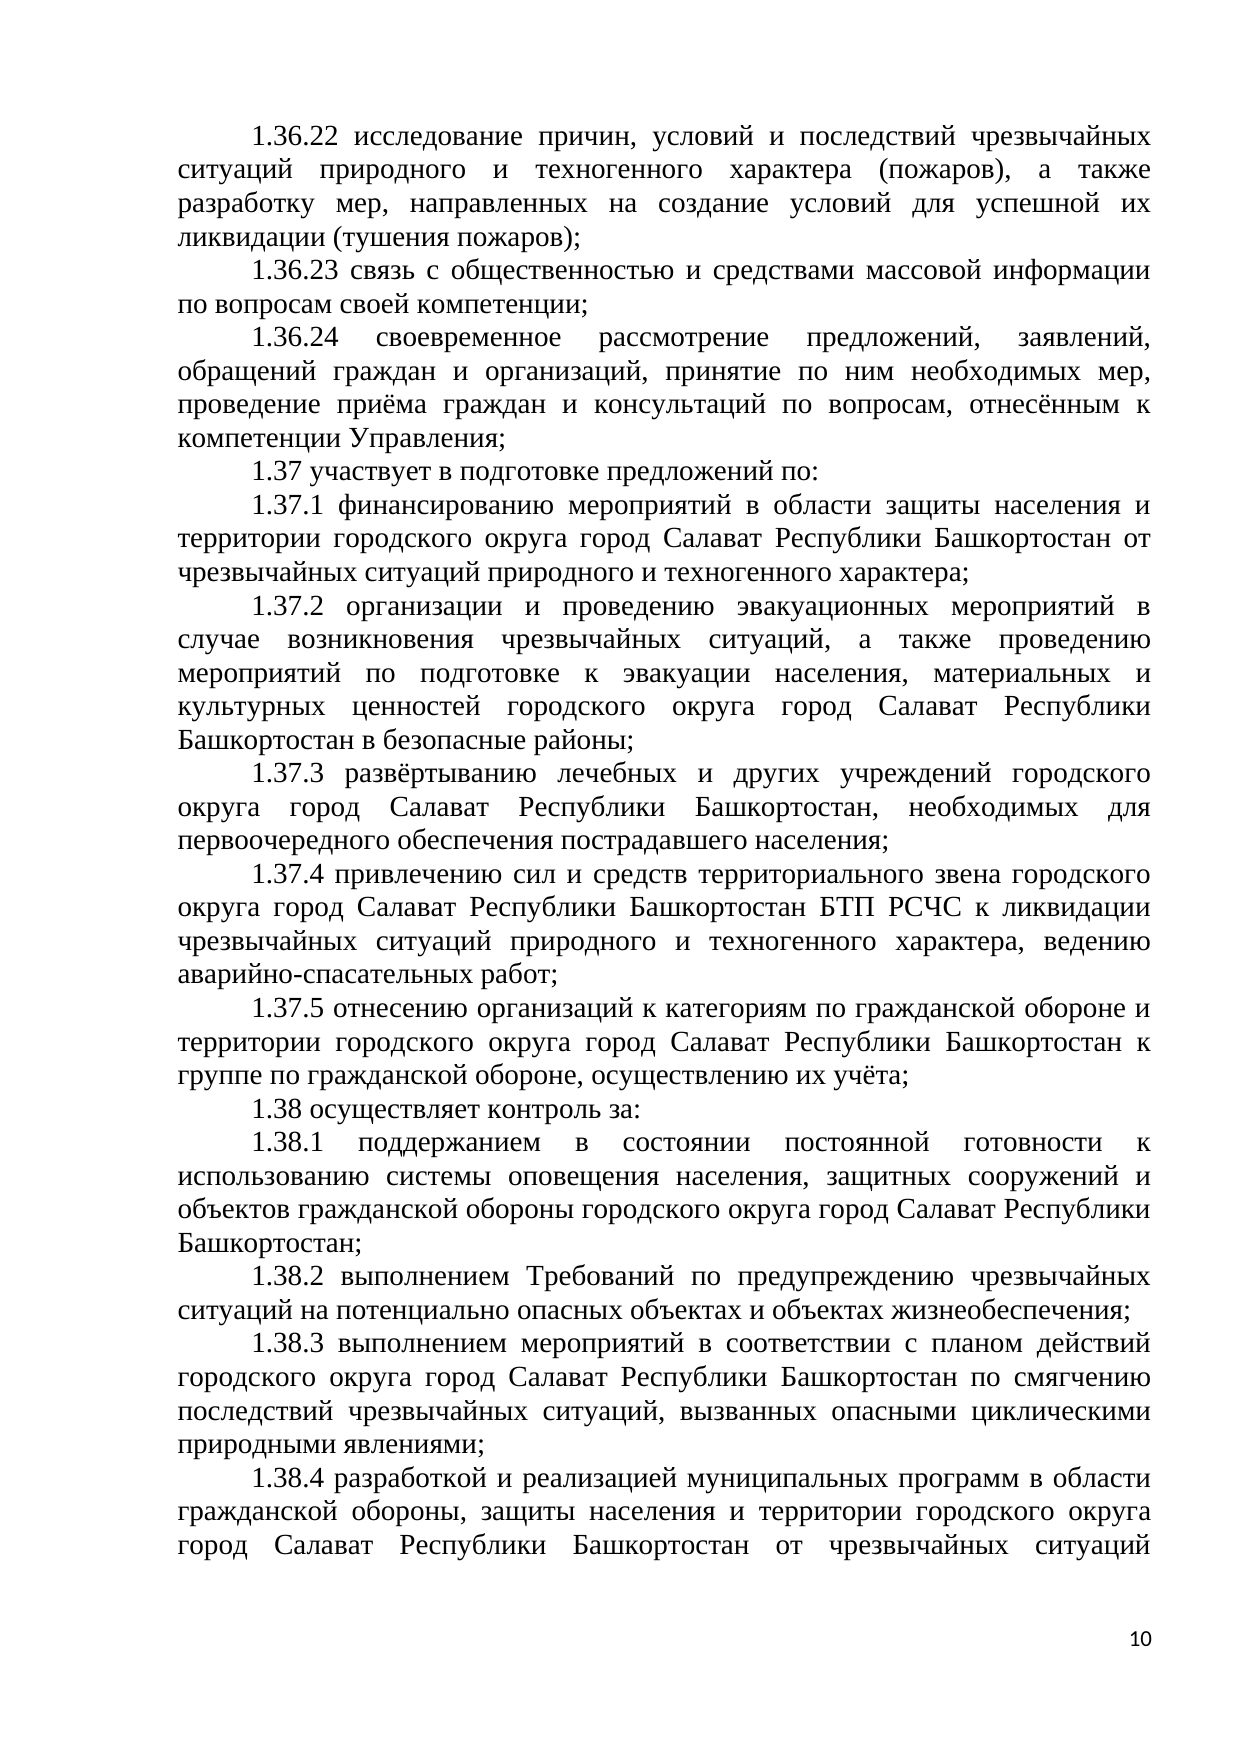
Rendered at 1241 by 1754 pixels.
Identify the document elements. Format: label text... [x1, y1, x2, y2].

text 1.37.2 организации и проведению эвакуационных мероприятий в случае возникновения чрезвычайных ситуаций, а также проведению мероприятий по подготовке к эвакуации населения, материальных и культурных ценностей городского округа город Салават Республики Башкортостан в безопасные районы; [177, 588, 1152, 755]
text 1.37.4 привлечению сил и средств территориального звена городского округа город Салават Республики Башкортостан БТП РСЧС к ликвидации чрезвычайных ситуаций природного и техногенного характера, ведению аварийно-спасательных работ; [177, 856, 1152, 990]
text 1.38.2 выполнением Требований по предупреждению чрезвычайных ситуаций на потенциально опасных объектах и объектах жизнеобеспечения; [177, 1258, 1152, 1326]
text 1.36.24 своевременное рассмотрение предложений, заявлений, обращений граждан и организаций, принятие по ним необходимых мер, проведение приёма граждан и консультаций по вопросам, отнесённым к компетенции Управления; [177, 319, 1152, 453]
text 1.37.5 отнесению организаций к категориям по гражданской обороне и территории городского округа город Салават Республики Башкортостан к группе по гражданской обороне, осуществлению их учёта; [177, 990, 1152, 1091]
text 1.37 участвует в подготовке предложений по: [177, 453, 1152, 487]
text 1.36.23 связь с общественностью и средствами массовой информации по вопросам своей компетенции; [177, 252, 1152, 319]
text 1.36.22 исследование причин, условий и последствий чрезвычайных ситуаций природного и техногенного характера (пожаров), а также разработку мер, направленных на создание условий для успешной их ликвидации (тушения пожаров); [177, 118, 1152, 252]
text 1.38.1 поддержанием в состоянии постоянной готовности к использованию системы оповещения населения, защитных сооружений и объектов гражданской обороны городского округа город Салават Республики Башкортостан; [177, 1124, 1152, 1258]
text 1.37.1 финансированию мероприятий в области защиты населения и территории городского округа город Салават Республики Башкортостан от чрезвычайных ситуаций природного и техногенного характера; [177, 487, 1152, 588]
text 1.38 осуществляет контроль за: [177, 1091, 1152, 1124]
text 1.38.3 выполнением мероприятий в соответствии с планом действий городского округа город Салават Республики Башкортостан по смягчению последствий чрезвычайных ситуаций, вызванных опасными циклическими природными явлениями; [177, 1326, 1152, 1460]
text 1.37.3 развёртыванию лечебных и других учреждений городского округа город Салават Республики Башкортостан, необходимых для первоочередного обеспечения пострадавшего населения; [177, 755, 1152, 856]
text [177, 1460, 1152, 1560]
